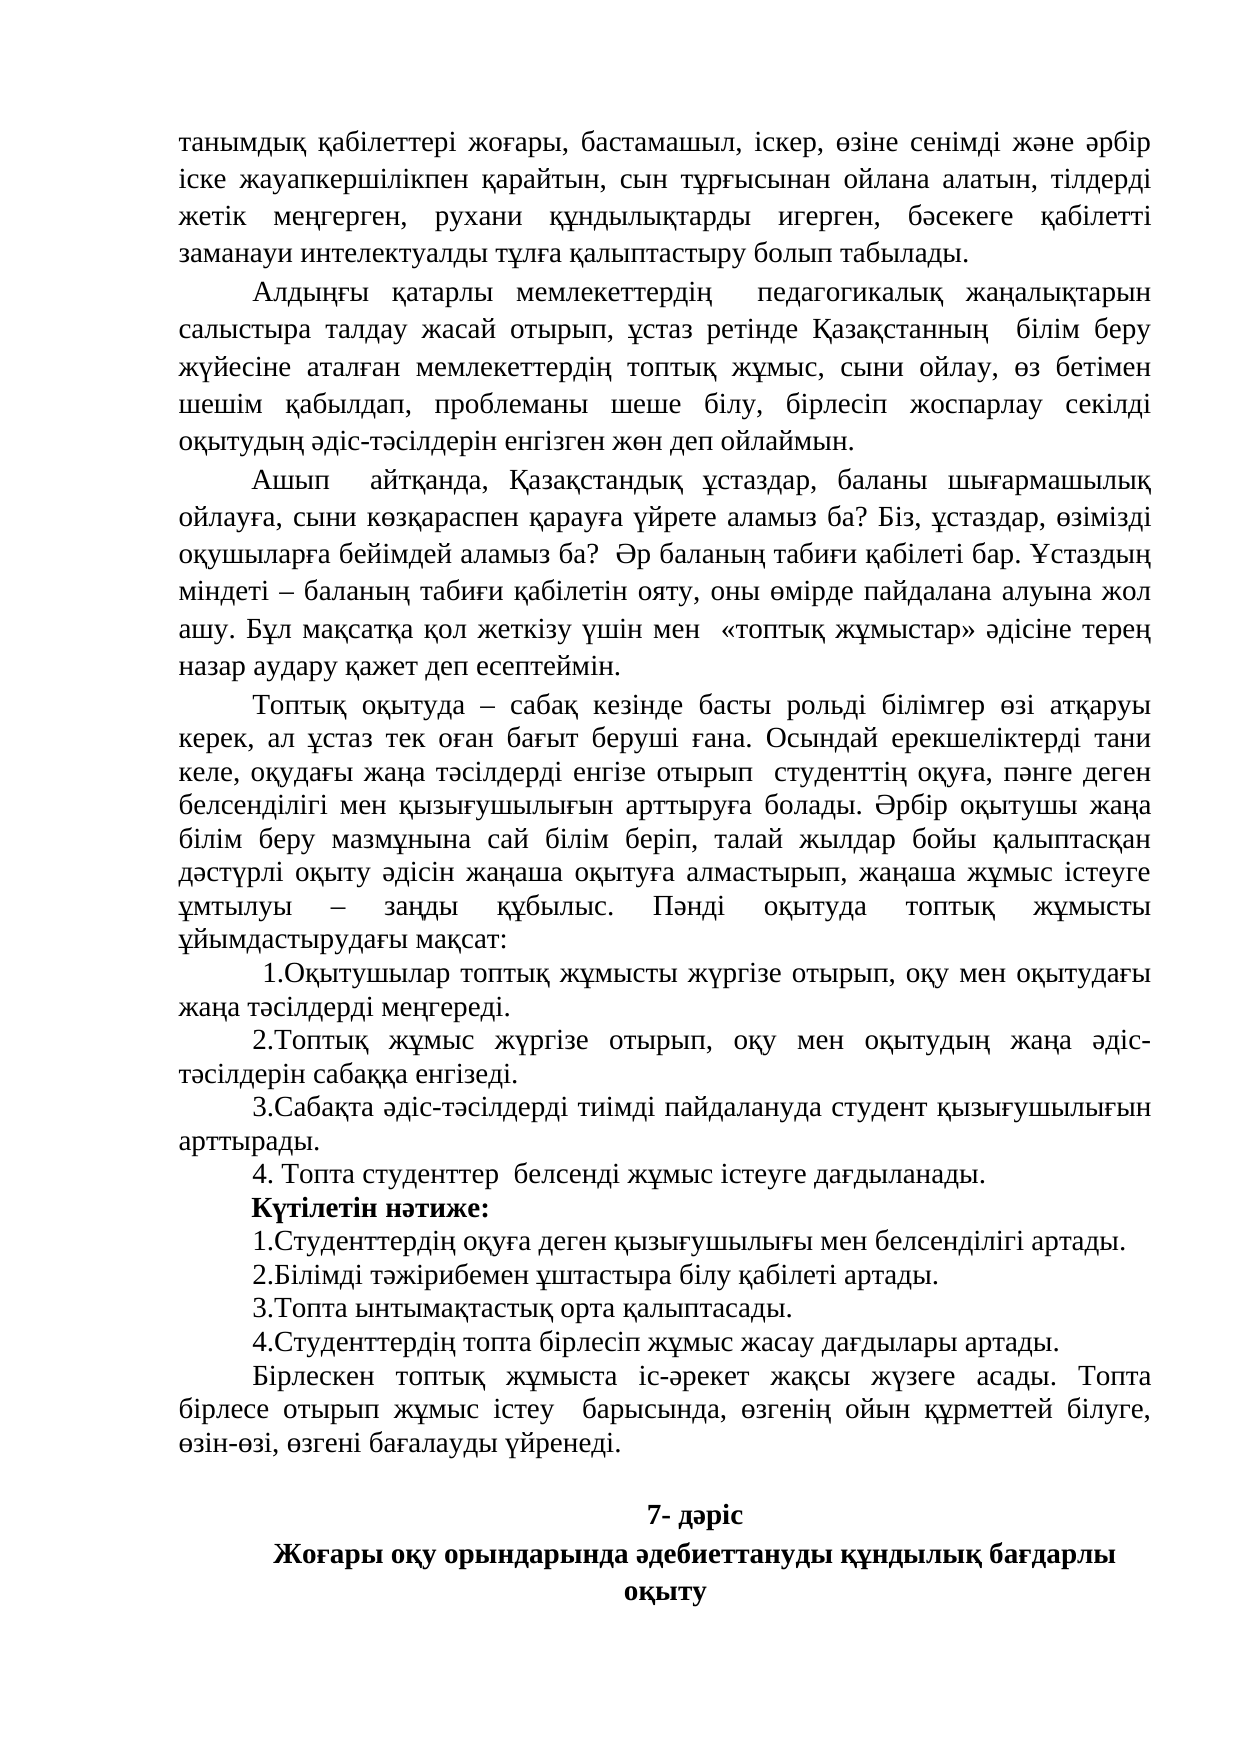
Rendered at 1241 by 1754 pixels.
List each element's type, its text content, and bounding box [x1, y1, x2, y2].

text Күтілетін нәтиже: [177, 1190, 1152, 1223]
text Жоғары оқу орындарында әдебиеттануды құндылық бағдарлы оқыту [178, 1536, 1152, 1607]
text 1.Студенттердің оқуға деген қызығушылығы мен белсенділігі артады. [178, 1223, 1152, 1257]
text 3.Сабақта әдіс-тәсілдерді тиімді пайдалануда студент қызығушылығын арттырады. [178, 1089, 1152, 1156]
text 7- дәріс [178, 1497, 1152, 1531]
text 4.Студенттердің топта бірлесіп жұмыс жасау дағдылары артады. [178, 1324, 1152, 1358]
text Бірлескен топтық жұмыста іс-әрекет жақсы жүзеге асады. Топта бірлесе отырып жұмыс істеу барысында, өзгенің ойын құрметтей білуге, өзін-өзі, өзгені бағалауды үйренеді. [178, 1358, 1152, 1458]
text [178, 124, 1152, 269]
text Алдыңғы қатарлы мемлекеттердің педагогикалық жаңалықтарын салыстыра талдау жасай отырып, ұстаз ретінде Қазақстанның білім беру жүйесіне аталған мемлекеттердің топтық жұмыс, сыни ойлау, өз бетімен шешім қабылдап, проблеманы шеше білу, бірлесіп жоспарлау секілді оқытудың әдіс-тәсілдерін енгізген жөн деп ойлаймын. [178, 274, 1152, 457]
text 3.Топта ынтымақтастық орта қалыптасады. [178, 1291, 1152, 1324]
text 2.Білімді тәжірибемен ұштастыра білу қабілеті артады. [178, 1257, 1152, 1291]
text Топтық оқытуда – сабақ кезінде басты рольді білімгер өзі атқаруы керек, ал ұстаз тек оған бағыт беруші ғана. Осындай ерекшеліктерді тани келе, оқудағы жаңа тәсілдерді енгізе отырып студенттің оқуға, пәнге деген белсенділігі мен қызығушылығын арттыруға болады. Әрбір оқытушы жаңа білім беру мазмұнына сай білім беріп, талай жылдар бойы қалыптасқан дәстүрлі оқыту әдісін жаңаша оқытуға алмастырып, жаңаша жұмыс істеуге ұмтылуы – заңды құбылыс. Пәнді оқытуда топтық жұмысты ұйымдастырудағы мақсат: [178, 687, 1152, 955]
text 4. Топта студенттер белсенді жұмыс істеуге дағдыланады. [178, 1156, 1152, 1190]
text Ашып айтқанда, Қазақстандық ұстаздар, баланы шығармашылық ойлауға, сыни көзқараспен қарауға үйрете аламыз ба? Біз, ұстаздар, өзімізді оқушыларға бейімдей аламыз ба? Әр баланың табиғи қабілеті бар. Ұстаздың міндеті – баланың табиғи қабілетін ояту, оны өмірде пайдалана алуына жол ашу. Бұл мақсатқа қол жеткізу үшін мен «топтық жұмыстар» әдісіне терең назар аудару қажет деп есептеймін. [177, 462, 1152, 681]
text 2.Топтық жұмыс жүргізе отырып, оқу мен оқытудың жаңа әдіс-тәсілдерін сабаққа енгізеді. [178, 1022, 1152, 1089]
text 1.Оқытушылар топтық жұмысты жүргізе отырып, оқу мен оқытудағы жаңа тәсілдерді меңгереді. [178, 955, 1152, 1022]
